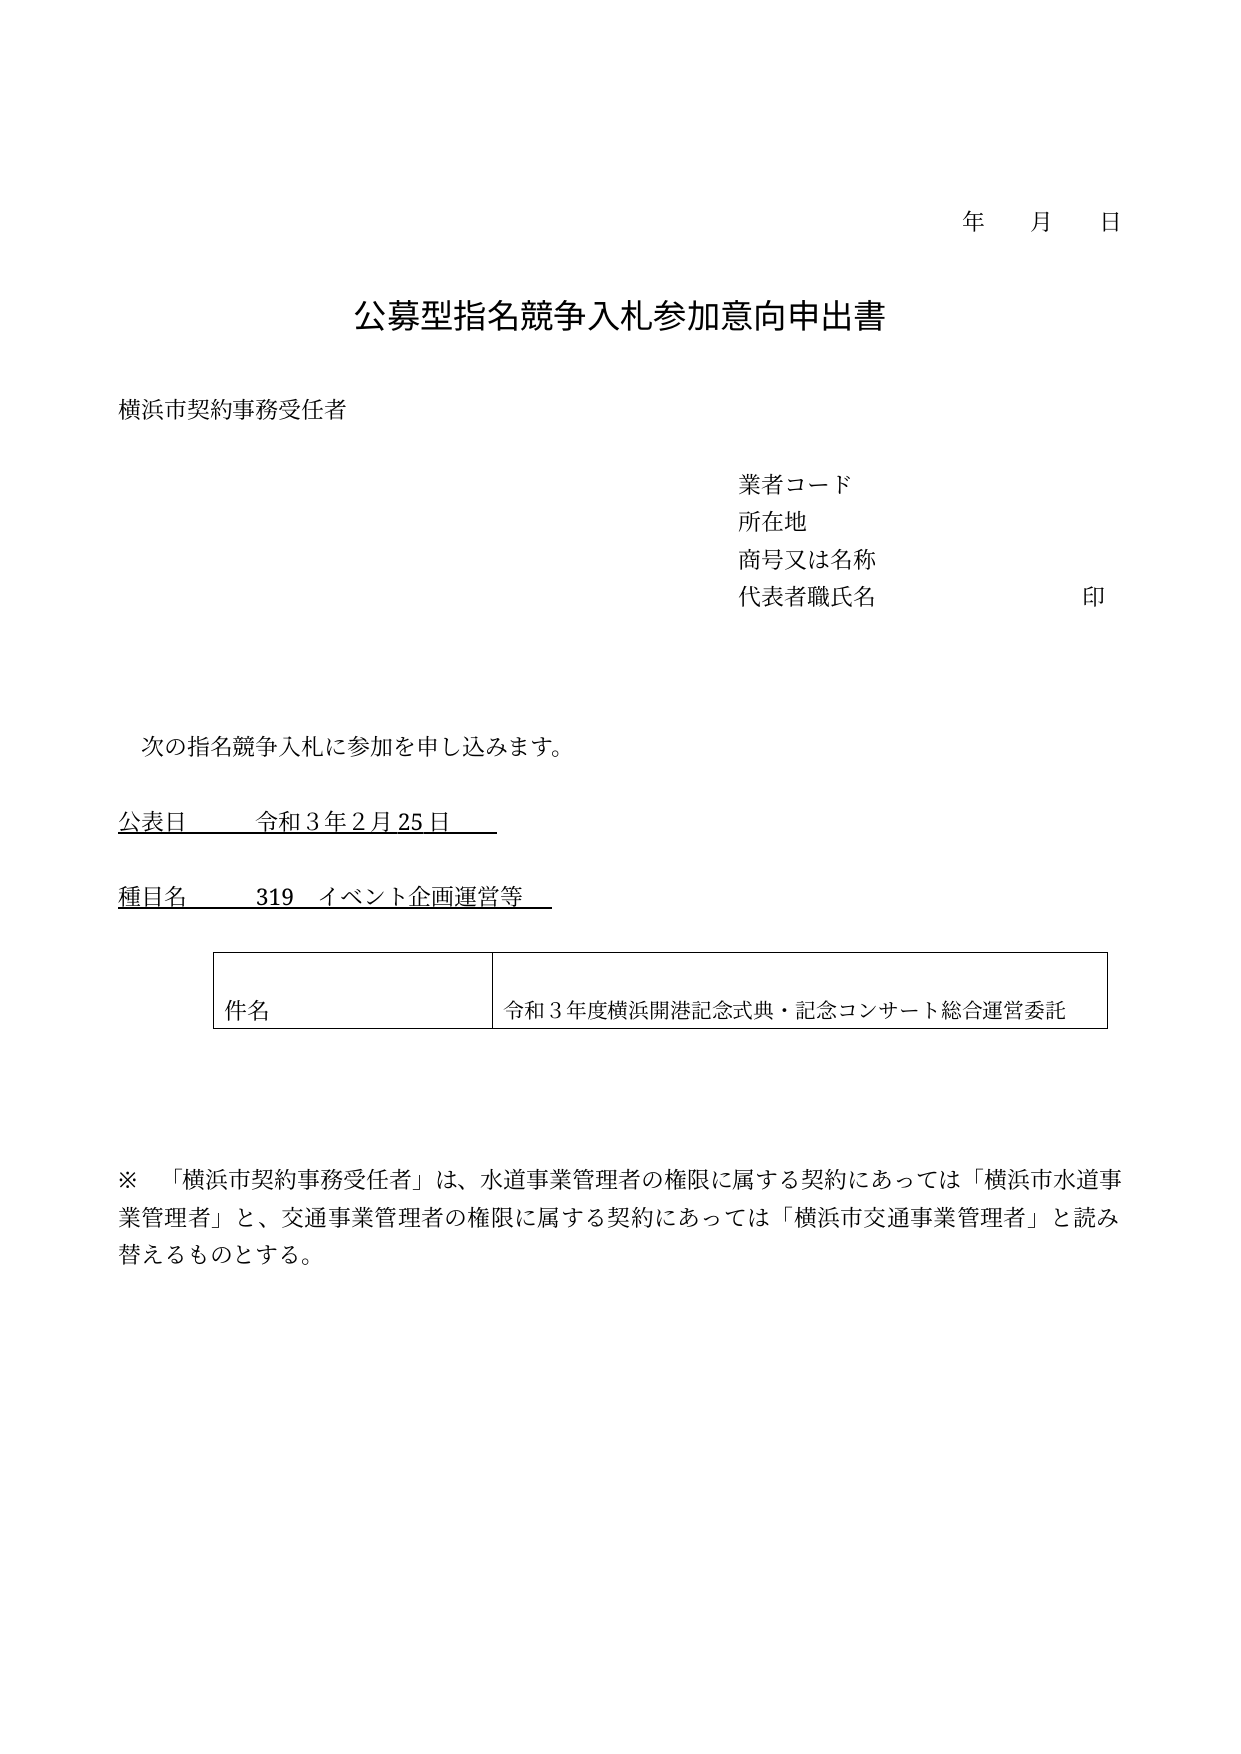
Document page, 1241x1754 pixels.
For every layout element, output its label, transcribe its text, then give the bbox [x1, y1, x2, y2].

text 所在地 [118, 502, 1122, 539]
text 年 月 日 [118, 202, 1122, 239]
text 次の指名競争入札に参加を申し込みます。 [118, 727, 1122, 764]
text 横浜市契約事務受任者 [118, 389, 1122, 427]
text 業者コード [118, 464, 1122, 502]
text 商号又は名称 [118, 539, 1122, 577]
table_header 件名 [214, 953, 492, 1028]
text 種目名 319 イベント企画運営等 [118, 877, 1122, 914]
text 公募型指名競争入札参加意向申出書 [118, 277, 1122, 352]
table_header 令和３年度横浜開港記念式典・記念コンサート総合運営委託 [493, 953, 1107, 1028]
text ※ 「横浜市契約事務受任者」は、水道事業管理者の権限に属する契約にあっては「横浜市水道事業管理者」と、交通事業管理者の権限に属する契約にあっては「横浜市交通事業管理者」と読み替えるものとする。 [118, 1160, 1122, 1273]
text 公表日 令和３年２月25日 [118, 802, 1122, 839]
text 代表者職氏名 印 [118, 577, 1122, 614]
